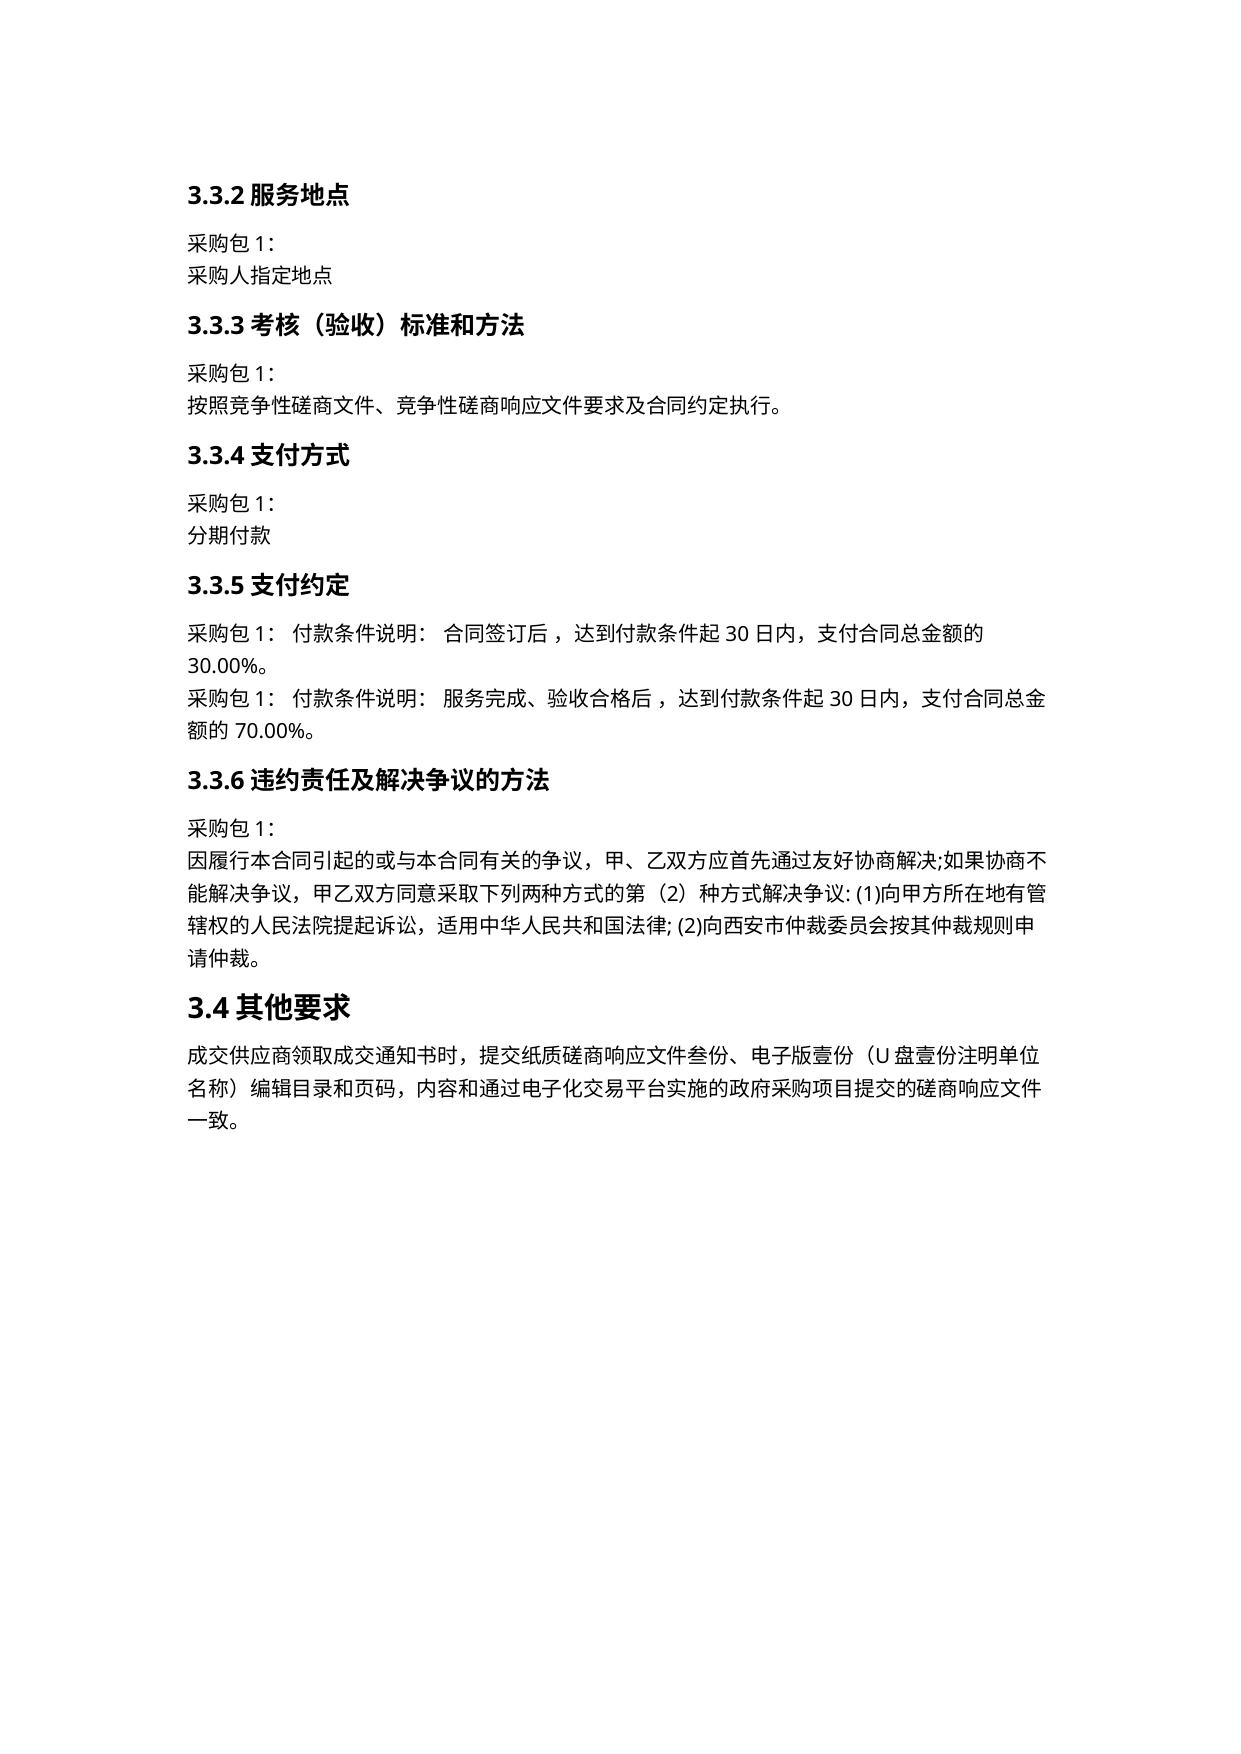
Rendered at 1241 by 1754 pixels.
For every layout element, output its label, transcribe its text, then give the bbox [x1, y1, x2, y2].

text 采购包1： [187, 357, 1053, 389]
text 按照竞争性磋商文件、竞争性磋商响应文件要求及合同约定执行。 [187, 389, 1053, 422]
text 因履行本合同引起的或与本合同有关的争议，甲、乙双方应首先通过友好协商解决;如果协商不能解决争议，甲乙双方同意采取下列两种方式的第（2）种方式解决争议: (1)向甲方所在地有管辖权的人民法院提起诉讼，适用中华人民共和国法律; (2)向西安市仲裁委员会按其仲裁规则申请仲裁。 [187, 844, 1053, 974]
text 3.3.5支付约定 [187, 552, 1053, 617]
text 采购包1： [187, 227, 1053, 259]
text 3.3.2服务地点 [187, 162, 1053, 227]
text 采购包1： [187, 487, 1053, 519]
text 3.3.6违约责任及解决争议的方法 [187, 747, 1053, 812]
text 采购包1： 付款条件说明： 服务完成、验收合格后 ，达到付款条件起 30 日内，支付合同总金额的 70.00%。 [187, 682, 1053, 747]
text 采购包1： [187, 812, 1053, 844]
text 3.4其他要求 [187, 974, 1053, 1039]
text 3.3.3考核（验收）标准和方法 [187, 292, 1053, 357]
text 成交供应商领取成交通知书时，提交纸质磋商响应文件叁份、电子版壹份（U盘壹份注明单位名称）编辑目录和页码，内容和通过电子化交易平台实施的政府采购项目提交的磋商响应文件一致。 [187, 1039, 1053, 1137]
text 3.3.4支付方式 [187, 422, 1053, 487]
text 采购包1： 付款条件说明： 合同签订后 ，达到付款条件起 30 日内，支付合同总金额的 30.00%。 [187, 617, 1053, 682]
text 采购人指定地点 [187, 259, 1053, 292]
text 分期付款 [187, 519, 1053, 552]
